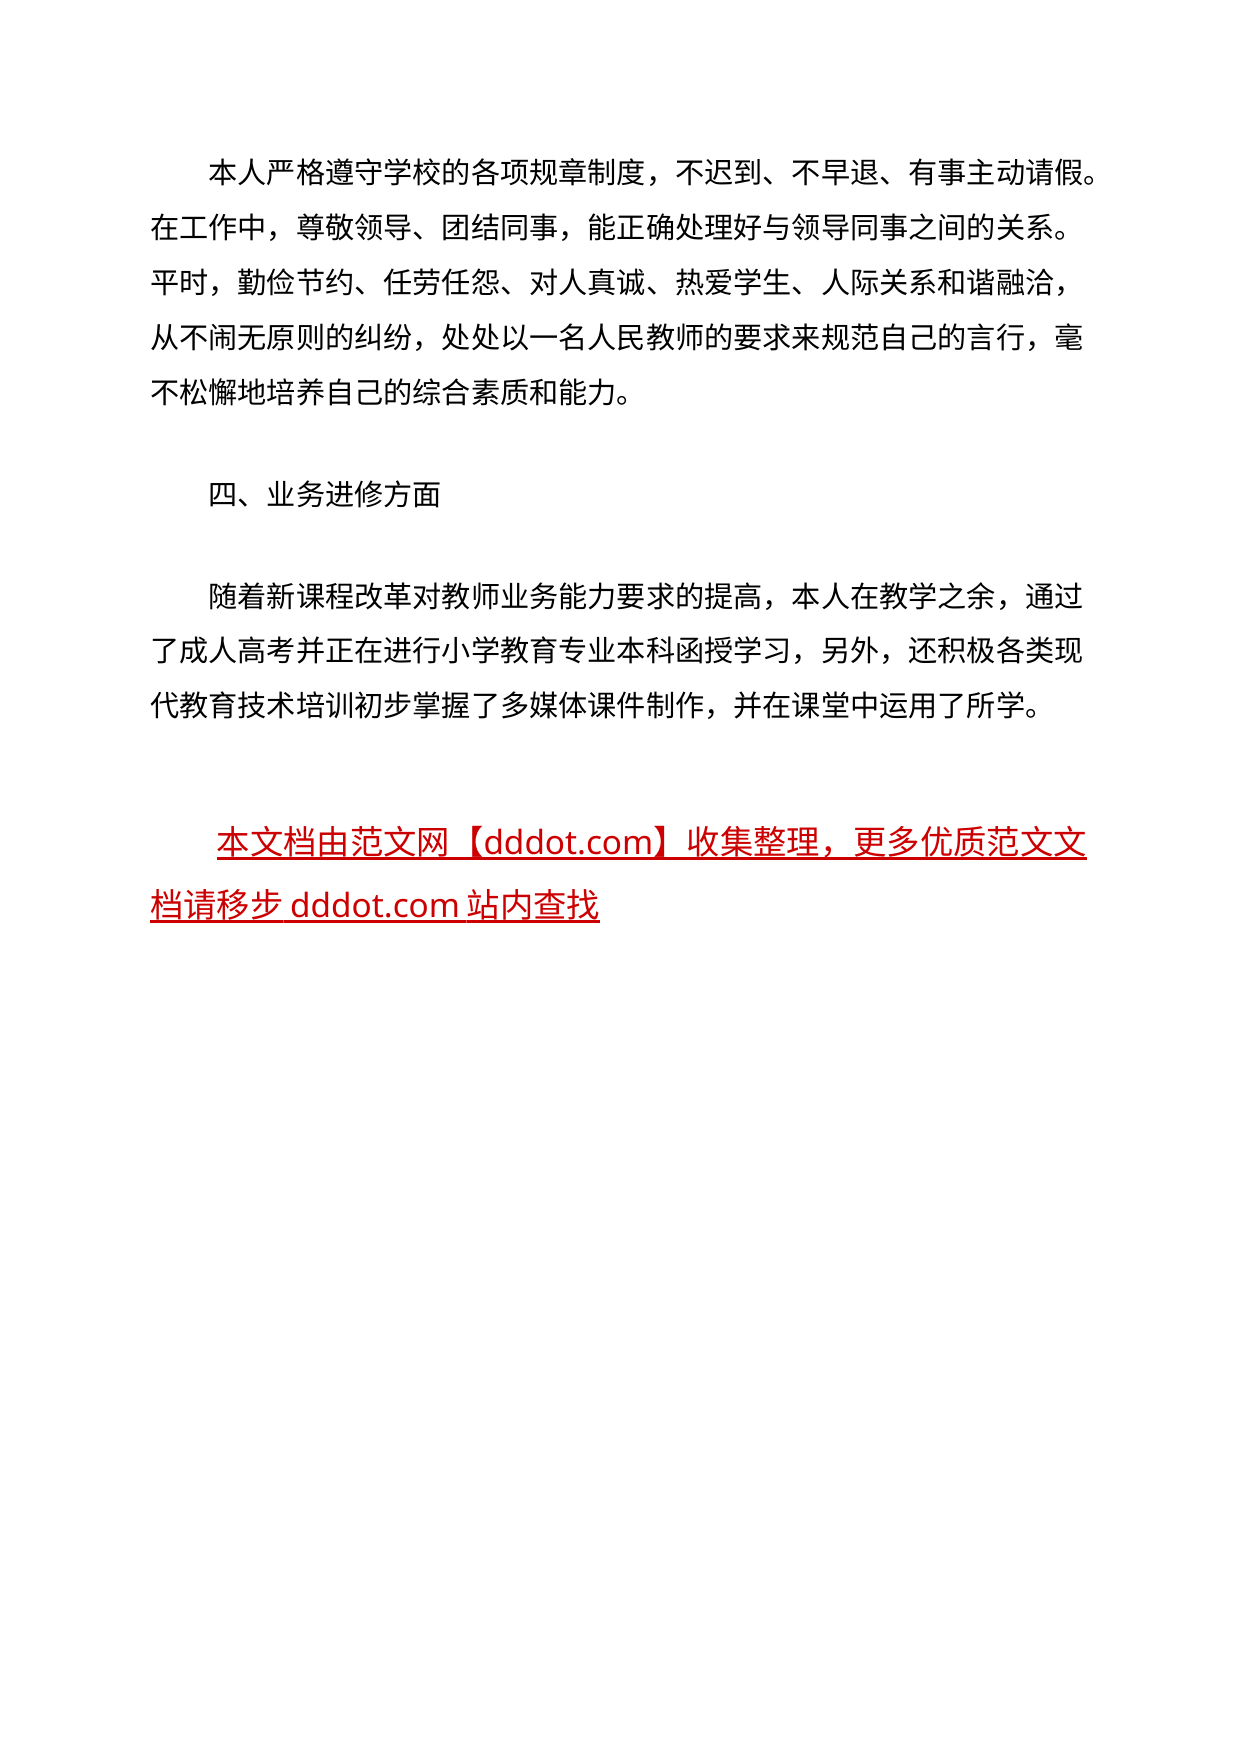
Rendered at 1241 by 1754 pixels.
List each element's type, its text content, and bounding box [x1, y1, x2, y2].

text 随着新课程改革对教师业务能力要求的提高，本人在教学之余，通过了成人高考并正在进行小学教育专业本科函授学习，另外，还积极各类现代教育技术培训初步掌握了多媒体课件制作，并在课堂中运用了所学。 [150, 573, 1090, 725]
text 四、业务进修方面 [150, 471, 1090, 514]
text 本文档由范文网【dddot.com】收集整理，更多优质范文文档请移步dddot.com站内查找 [150, 816, 1090, 927]
text 本人严格遵守学校的各项规章制度，不迟到、不早退、有事主动请假。在工作中，尊敬领导、团结同事，能正确处理好与领导同事之间的关系。平时，勤俭节约、任劳任怨、对人真诚、热爱学生、人际关系和谐融洽，从不闹无原则的纠纷，处处以一名人民教师的要求来规范自己的言行，毫不松懈地培养自己的综合素质和能力。 [150, 150, 1090, 412]
